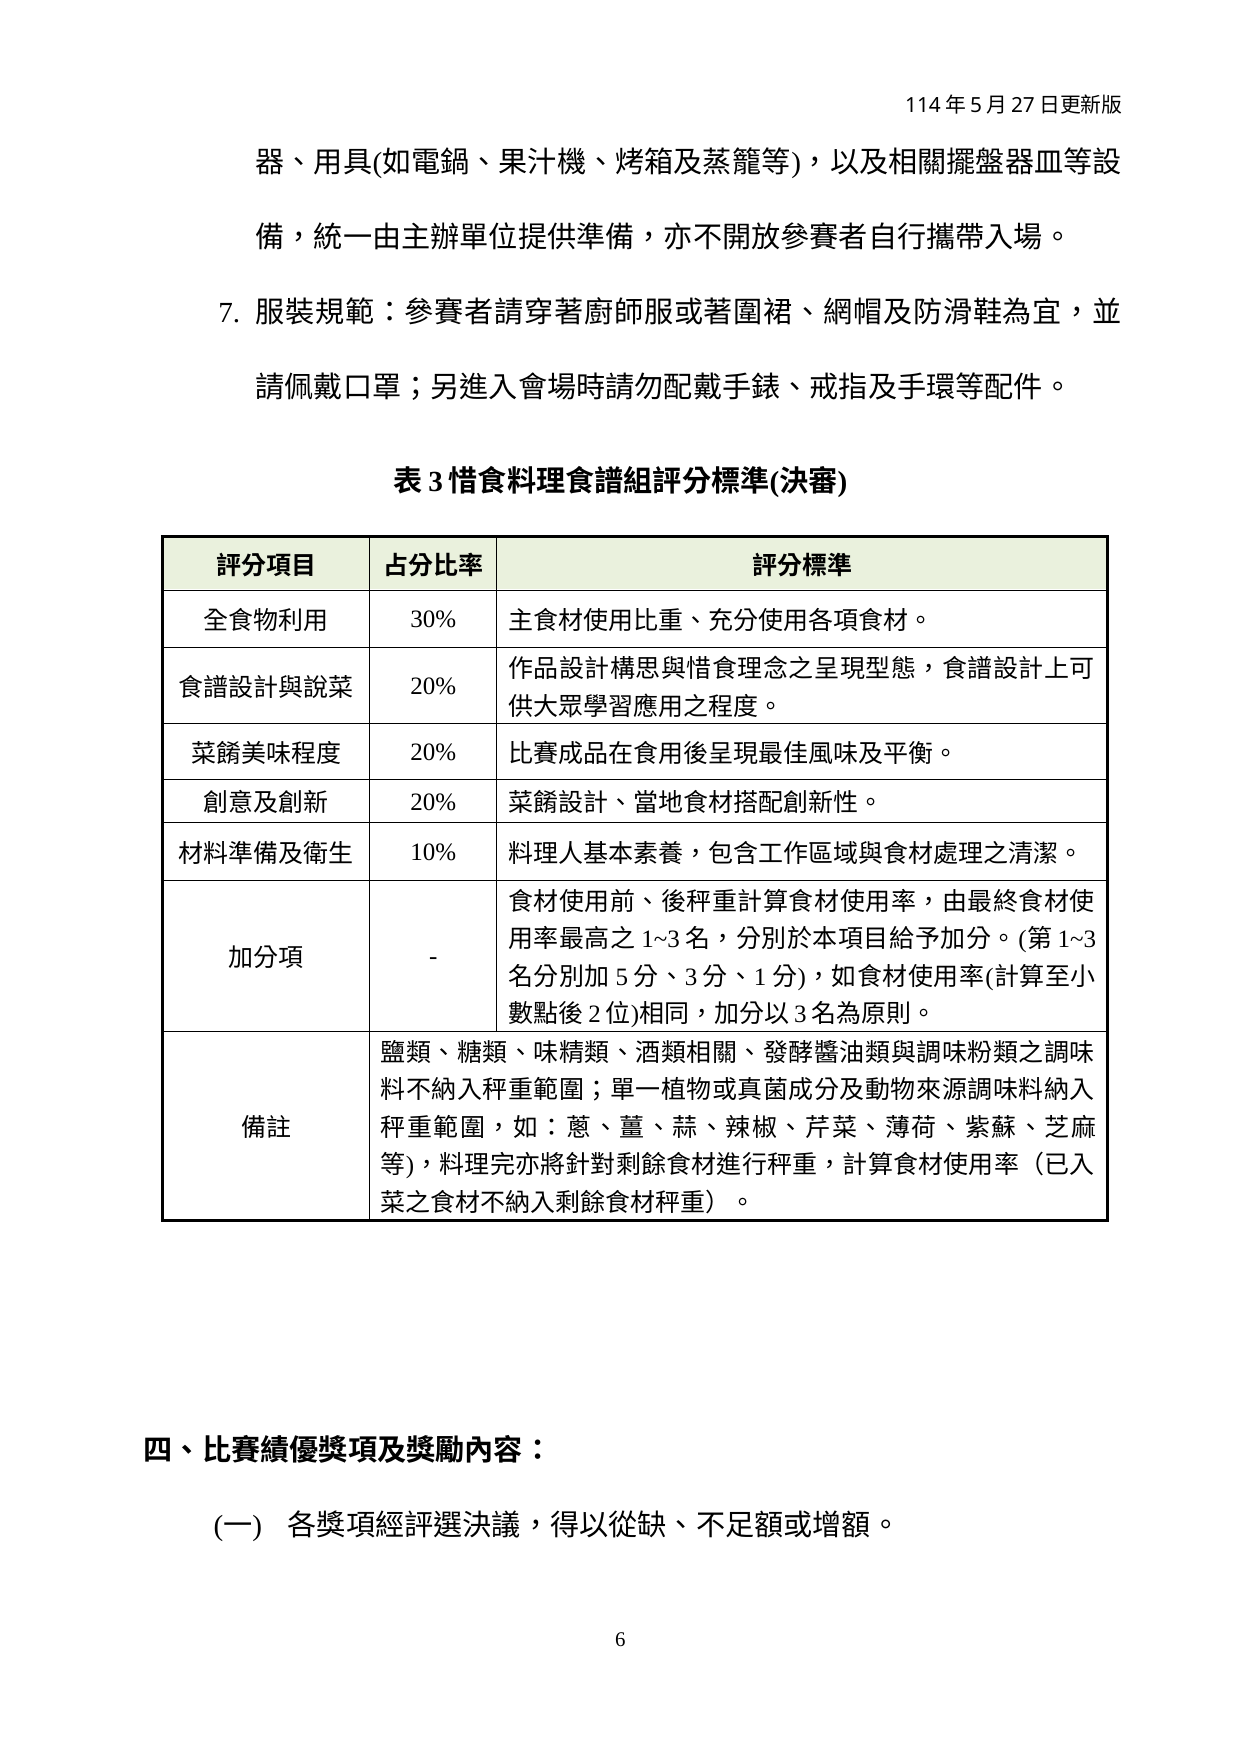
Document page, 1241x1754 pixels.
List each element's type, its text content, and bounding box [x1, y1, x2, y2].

table_cell 20% [370, 724, 496, 779]
table_cell 10% [370, 823, 496, 879]
table_cell 創意及創新 [164, 780, 369, 822]
list 比賽績優獎項及獎勵內容： [143, 1410, 1122, 1485]
table_cell 料理人基本素養，包含工作區域與食材處理之清潔。 [497, 823, 1106, 879]
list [218, 123, 1122, 273]
table_cell 材料準備及衛生 [164, 823, 369, 879]
table_cell 菜餚設計、當地食材搭配創新性。 [497, 780, 1106, 822]
list 服裝規範：參賽者請穿著廚師服或著圍裙、網帽及防滑鞋為宜，並請佩戴口罩；另進入會場時請勿配戴手錶、戒指及手環等配件。 [218, 273, 1122, 423]
table_cell 20% [370, 780, 496, 822]
table_cell 作品設計構思與惜食理念之呈現型態，食譜設計上可供大眾學習應用之程度。 [497, 648, 1106, 723]
table_cell 食材使用前、後秤重計算食材使用率，由最終食材使用率最高之1~3名，分別於本項目給予加分。(第1~3名分別加5分、3分、1分)，如食材使用率(計算至小數點後2位)相同，加分以3名為原則。 [497, 881, 1106, 1031]
table_cell 主食材使用比重、充分使用各項食材。 [497, 591, 1106, 647]
table_cell 加分項 [164, 881, 369, 1031]
table_cell 20% [370, 648, 496, 723]
list 各獎項經評選決議，得以從缺、不足額或增額。 [237, 1485, 1122, 1560]
table_header 占分比率 [370, 538, 496, 589]
table_cell 鹽類、糖類、味精類、酒類相關、發酵醬油類與調味粉類之調味料不納入秤重範圍；單一植物或真菌成分及動物來源調味料納入秤重範圍，如：蔥、薑、蒜、辣椒、芹菜、薄荷、紫蘇、芝麻等)，料理完亦將針對剩餘食材進行秤重，計算食材使用率（已入菜之食材不納入剩餘食材秤重）。 [370, 1032, 1106, 1219]
table_cell 全食物利用 [164, 591, 369, 647]
table_header 評分項目 [164, 538, 369, 589]
table_cell - [370, 881, 496, 1031]
table_cell 菜餚美味程度 [164, 724, 369, 779]
table_cell 備註 [164, 1032, 369, 1219]
table_header 評分標準 [497, 538, 1106, 589]
table_cell 食譜設計與說菜 [164, 648, 369, 723]
table_cell 30% [370, 591, 496, 647]
table_cell 比賽成品在食用後呈現最佳風味及平衡。 [497, 724, 1106, 779]
text 表3惜食料理食譜組評分標準(決審) [118, 441, 1122, 516]
